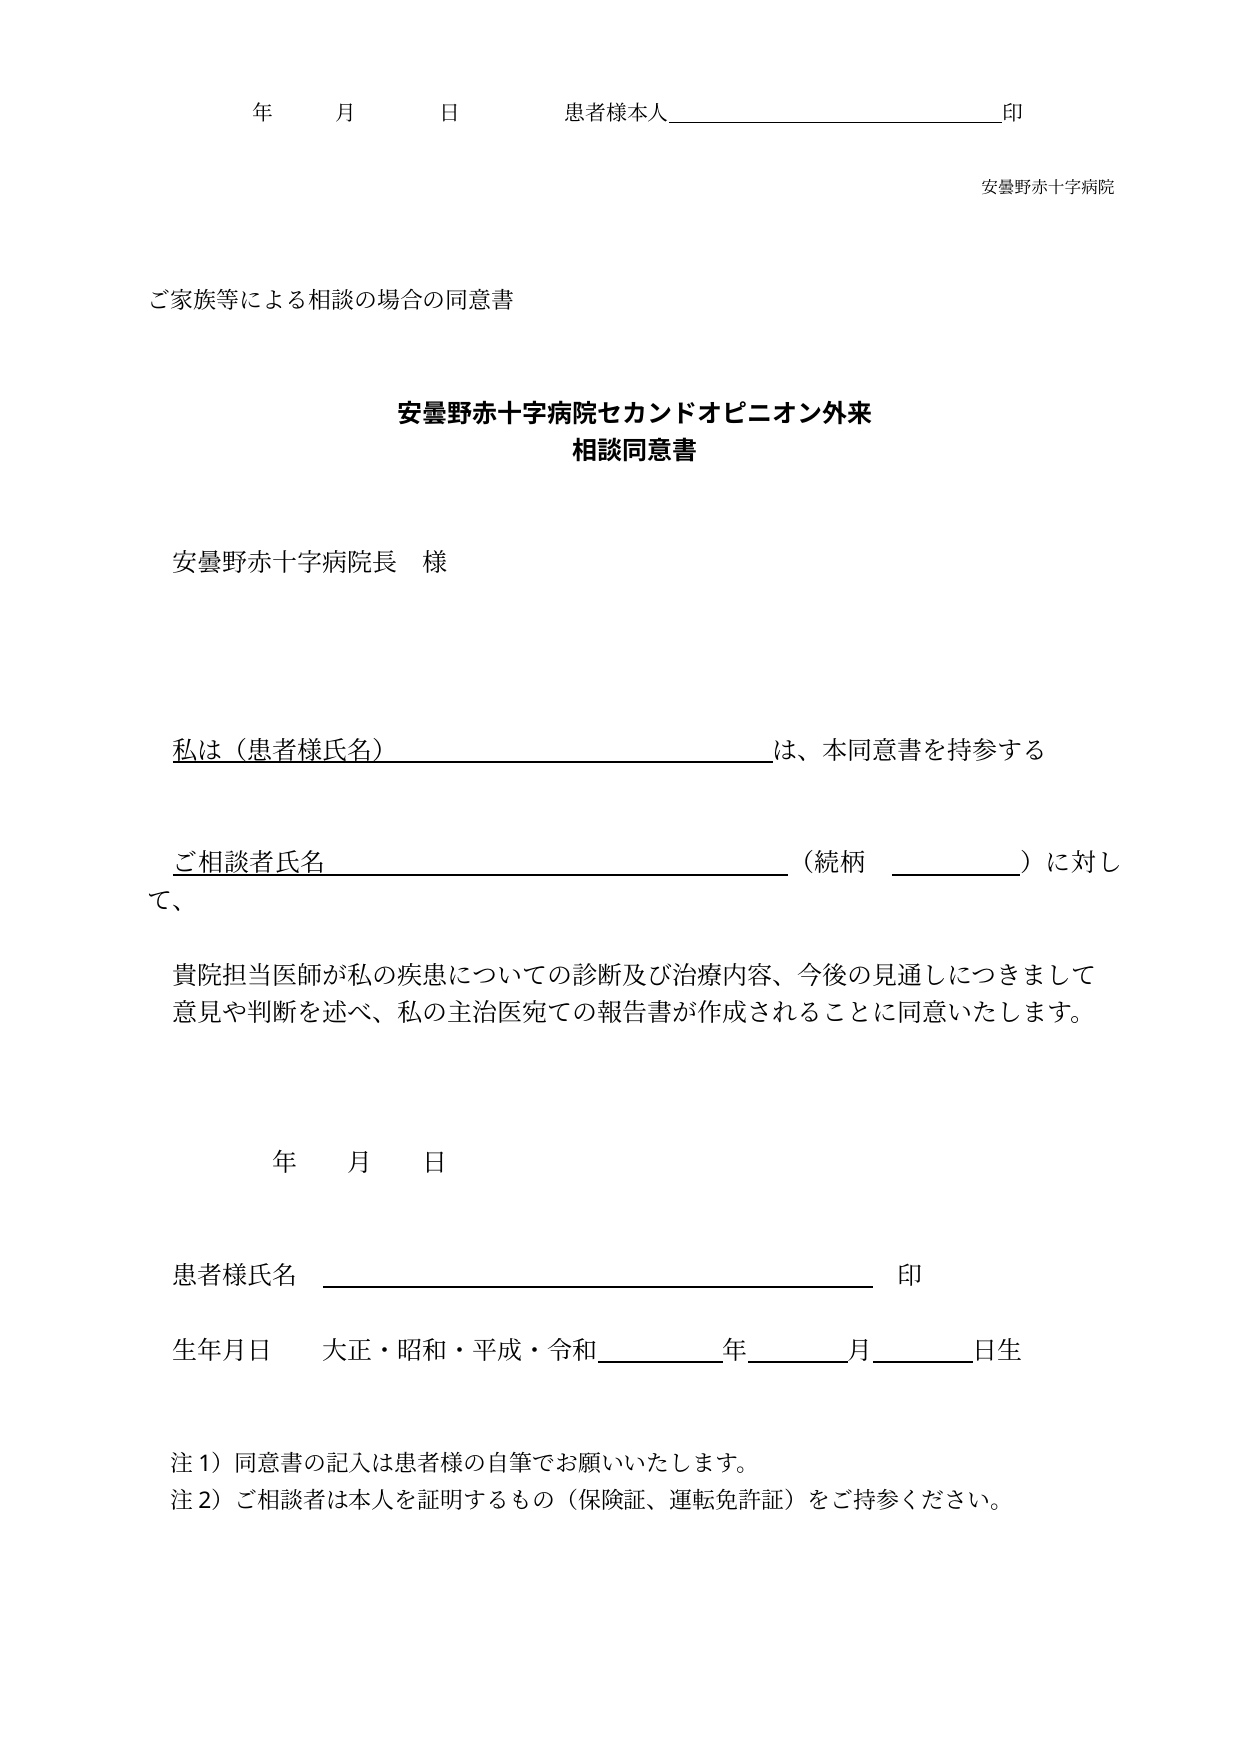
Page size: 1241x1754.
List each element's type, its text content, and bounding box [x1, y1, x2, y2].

text 患者様氏名 印 [148, 1255, 1122, 1292]
text 年 月 日 [148, 1142, 1122, 1180]
text 安曇野赤十字病院 [148, 167, 1122, 205]
text 安曇野赤十字病院長 様 [148, 542, 1122, 580]
text ご家族等による相談の場合の同意書 [148, 280, 1122, 317]
text 生年月日 大正・昭和・平成・令和 年 月 日生 [148, 1330, 1122, 1367]
text 年 月 日 患者様本人 印 [148, 92, 1122, 130]
text 安曇野赤十字病院セカンドオピニオン外来 [148, 392, 1122, 430]
text 貴院担当医師が私の疾患についての診断及び治療内容、今後の見通しにつきまして [148, 955, 1122, 992]
text ご相談者氏名 （続柄 ）に対して、 [148, 842, 1122, 917]
text 私は（患者様氏名） は、本同意書を持参する [148, 730, 1122, 767]
text 相談同意書 [148, 430, 1122, 467]
text 意見や判断を述べ、私の主治医宛ての報告書が作成されることに同意いたします。 [148, 992, 1122, 1030]
text 注2）ご相談者は本人を証明するもの（保険証、運転免許証）をご持参ください。 [148, 1480, 1122, 1517]
text 注1）同意書の記入は患者様の自筆でお願いいたします。 [148, 1442, 1122, 1480]
